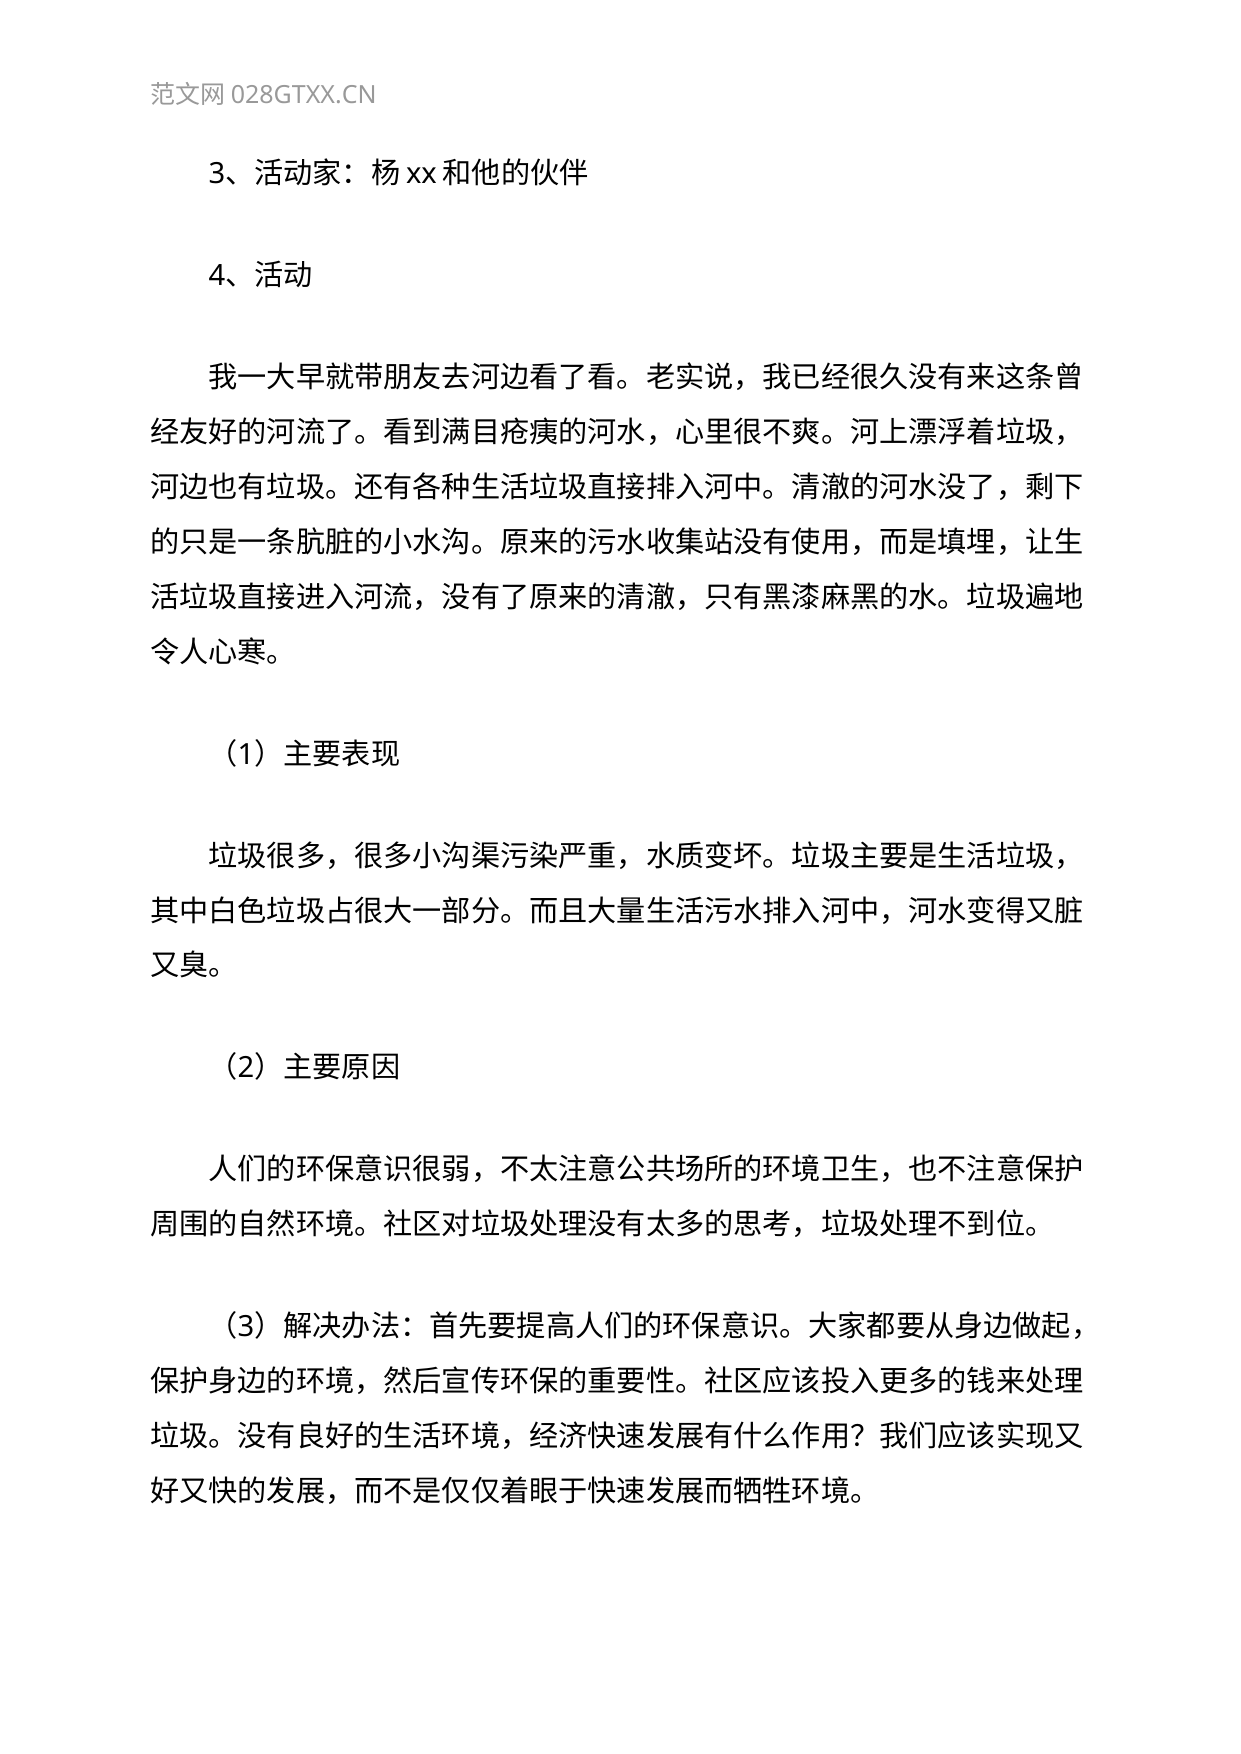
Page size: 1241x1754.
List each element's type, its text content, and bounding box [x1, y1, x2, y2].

text （3）解决办法：首先要提高人们的环保意识。大家都要从身边做起，保护身边的环境，然后宣传环保的重要性。社区应该投入更多的钱来处理垃圾。没有良好的生活环境，经济快速发展有什么作用？我们应该实现又好又快的发展，而不是仅仅着眼于快速发展而牺牲环境。 [150, 1302, 1090, 1509]
text 4、活动 [150, 252, 1090, 294]
text 3、活动家：杨xx和他的伙伴 [150, 150, 1090, 192]
text 垃圾很多，很多小沟渠污染严重，水质变坏。垃圾主要是生活垃圾，其中白色垃圾占很大一部分。而且大量生活污水排入河中，河水变得又脏又臭。 [150, 832, 1090, 984]
text （2）主要原因 [150, 1044, 1090, 1086]
text 我一大早就带朋友去河边看了看。老实说，我已经很久没有来这条曾经友好的河流了。看到满目疮痍的河水，心里很不爽。河上漂浮着垃圾，河边也有垃圾。还有各种生活垃圾直接排入河中。清澈的河水没了，剩下的只是一条肮脏的小水沟。原来的污水收集站没有使用，而是填埋，让生活垃圾直接进入河流，没有了原来的清澈，只有黑漆麻黑的水。垃圾遍地令人心寒。 [150, 354, 1090, 671]
text （1）主要表现 [150, 730, 1090, 773]
text 人们的环保意识很弱，不太注意公共场所的环境卫生，也不注意保护周围的自然环境。社区对垃圾处理没有太多的思考，垃圾处理不到位。 [150, 1146, 1090, 1243]
